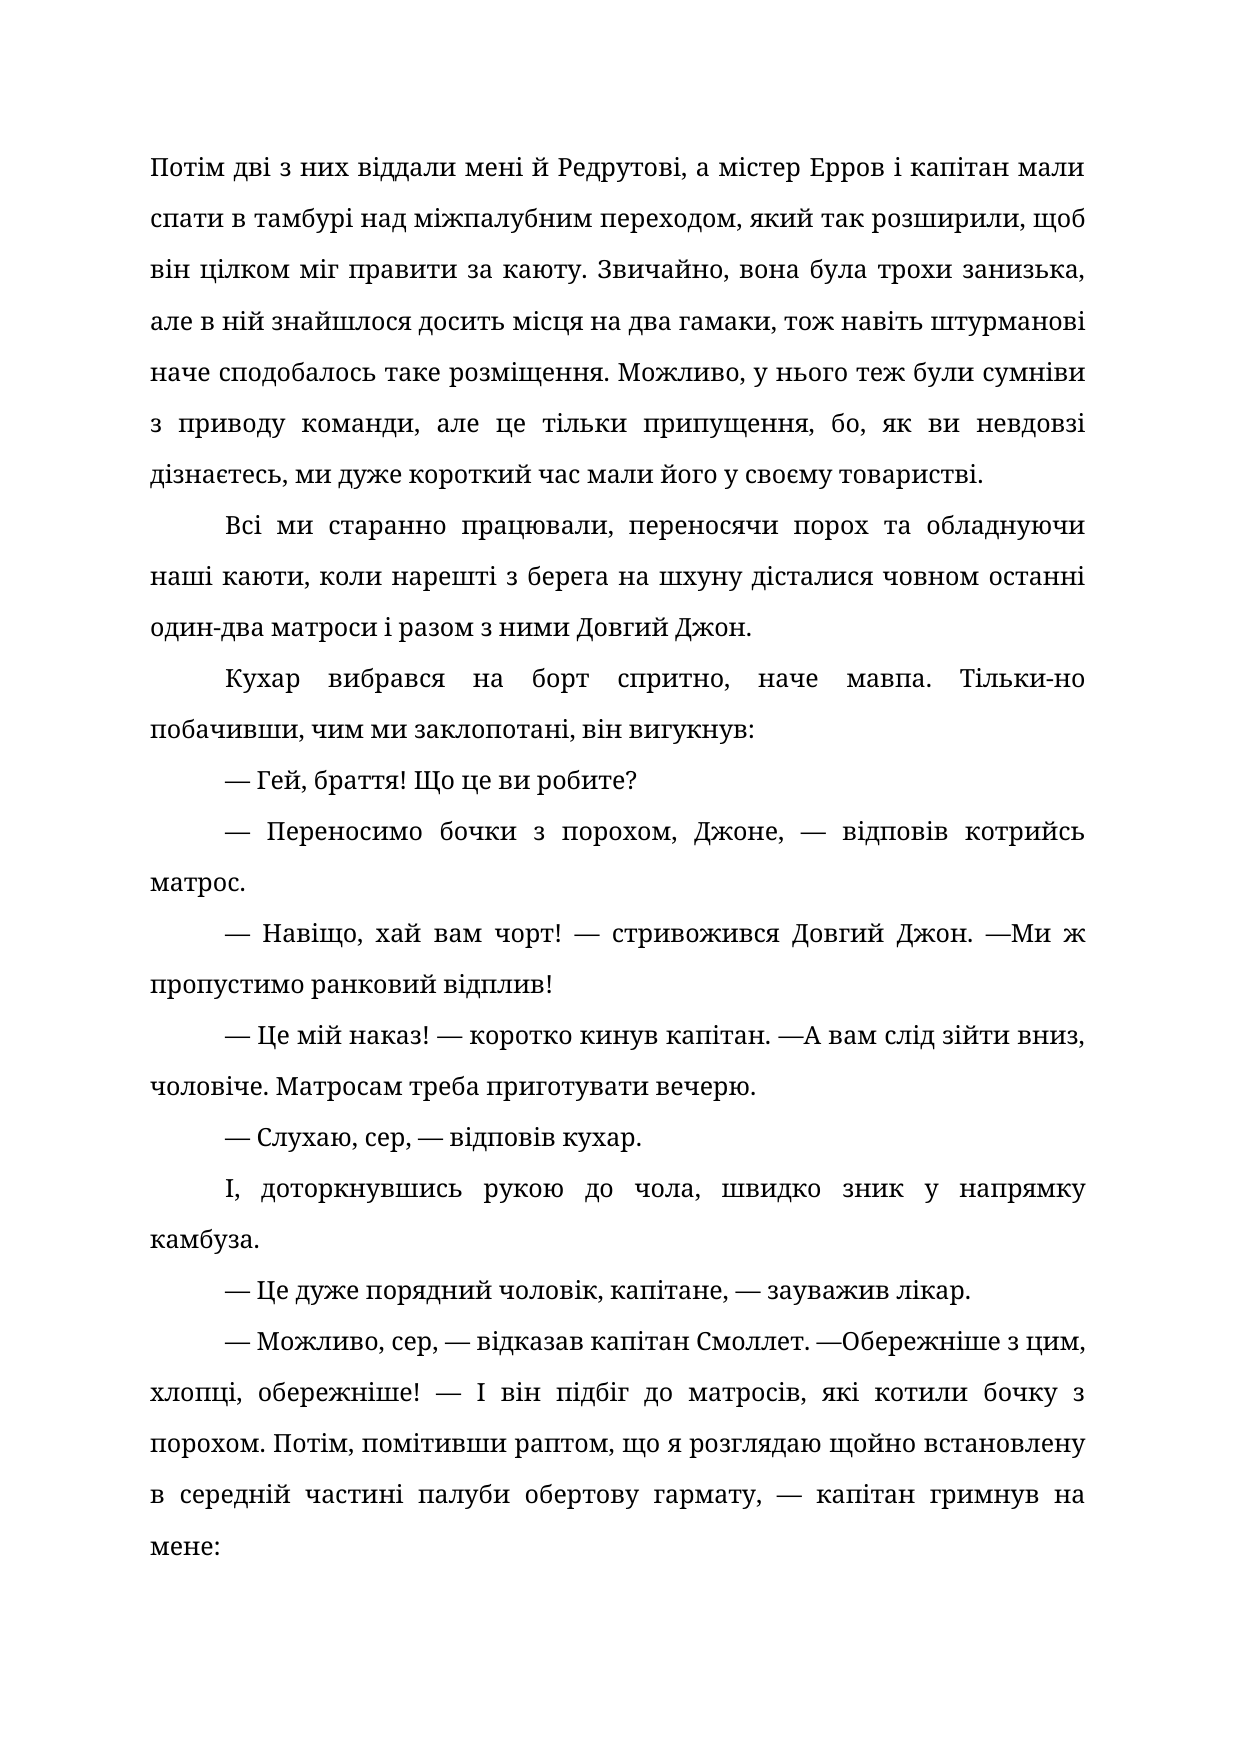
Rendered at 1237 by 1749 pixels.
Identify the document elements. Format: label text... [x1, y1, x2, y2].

text — Це мій наказ! — коротко кинув капітан. —А вам слід зійти вниз, чоловіче. Матросам треба приготувати вечерю. [150, 1018, 1086, 1103]
text — Гей, браття! Що це ви робите? [150, 762, 1086, 797]
text — Це дуже порядний чоловік, капітане, — зауважив лікар. [150, 1273, 1086, 1307]
text — Слухаю, сер, — відповів кухар. [150, 1120, 1086, 1154]
text Кухар вибрався на борт спритно, наче мавпа. Тільки-но побачивши, чим ми заклопотані, він вигукнув: [150, 660, 1086, 746]
text І, доторкнувшись рукою до чола, швидко зник у напрямку камбуза. [150, 1171, 1086, 1256]
text — Можливо, сер, — відказав капітан Смоллет. —Обережніше з цим, хлопці, обережніше! — І він підбіг до матросів, які котили бочку з порохом. Потім, помітивши раптом, що я розглядаю щойно встановлену в середній частині палуби обертову гармату, — капітан гримнув на мене: [150, 1324, 1086, 1562]
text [150, 150, 1086, 490]
text — Навіщо, хай вам чорт! — стривожився Довгий Джон. —Ми ж пропустимо ранковий відплив! [150, 916, 1086, 1001]
text — Переносимо бочки з порохом, Джоне, — відповів котрийсь матрос. [150, 813, 1086, 899]
text Всі ми старанно працювали, переносячи порох та обладнуючи наші каюти, коли нарешті з берега на шхуну дісталися човном останні один-два матроси і разом з ними Довгий Джон. [150, 507, 1086, 643]
